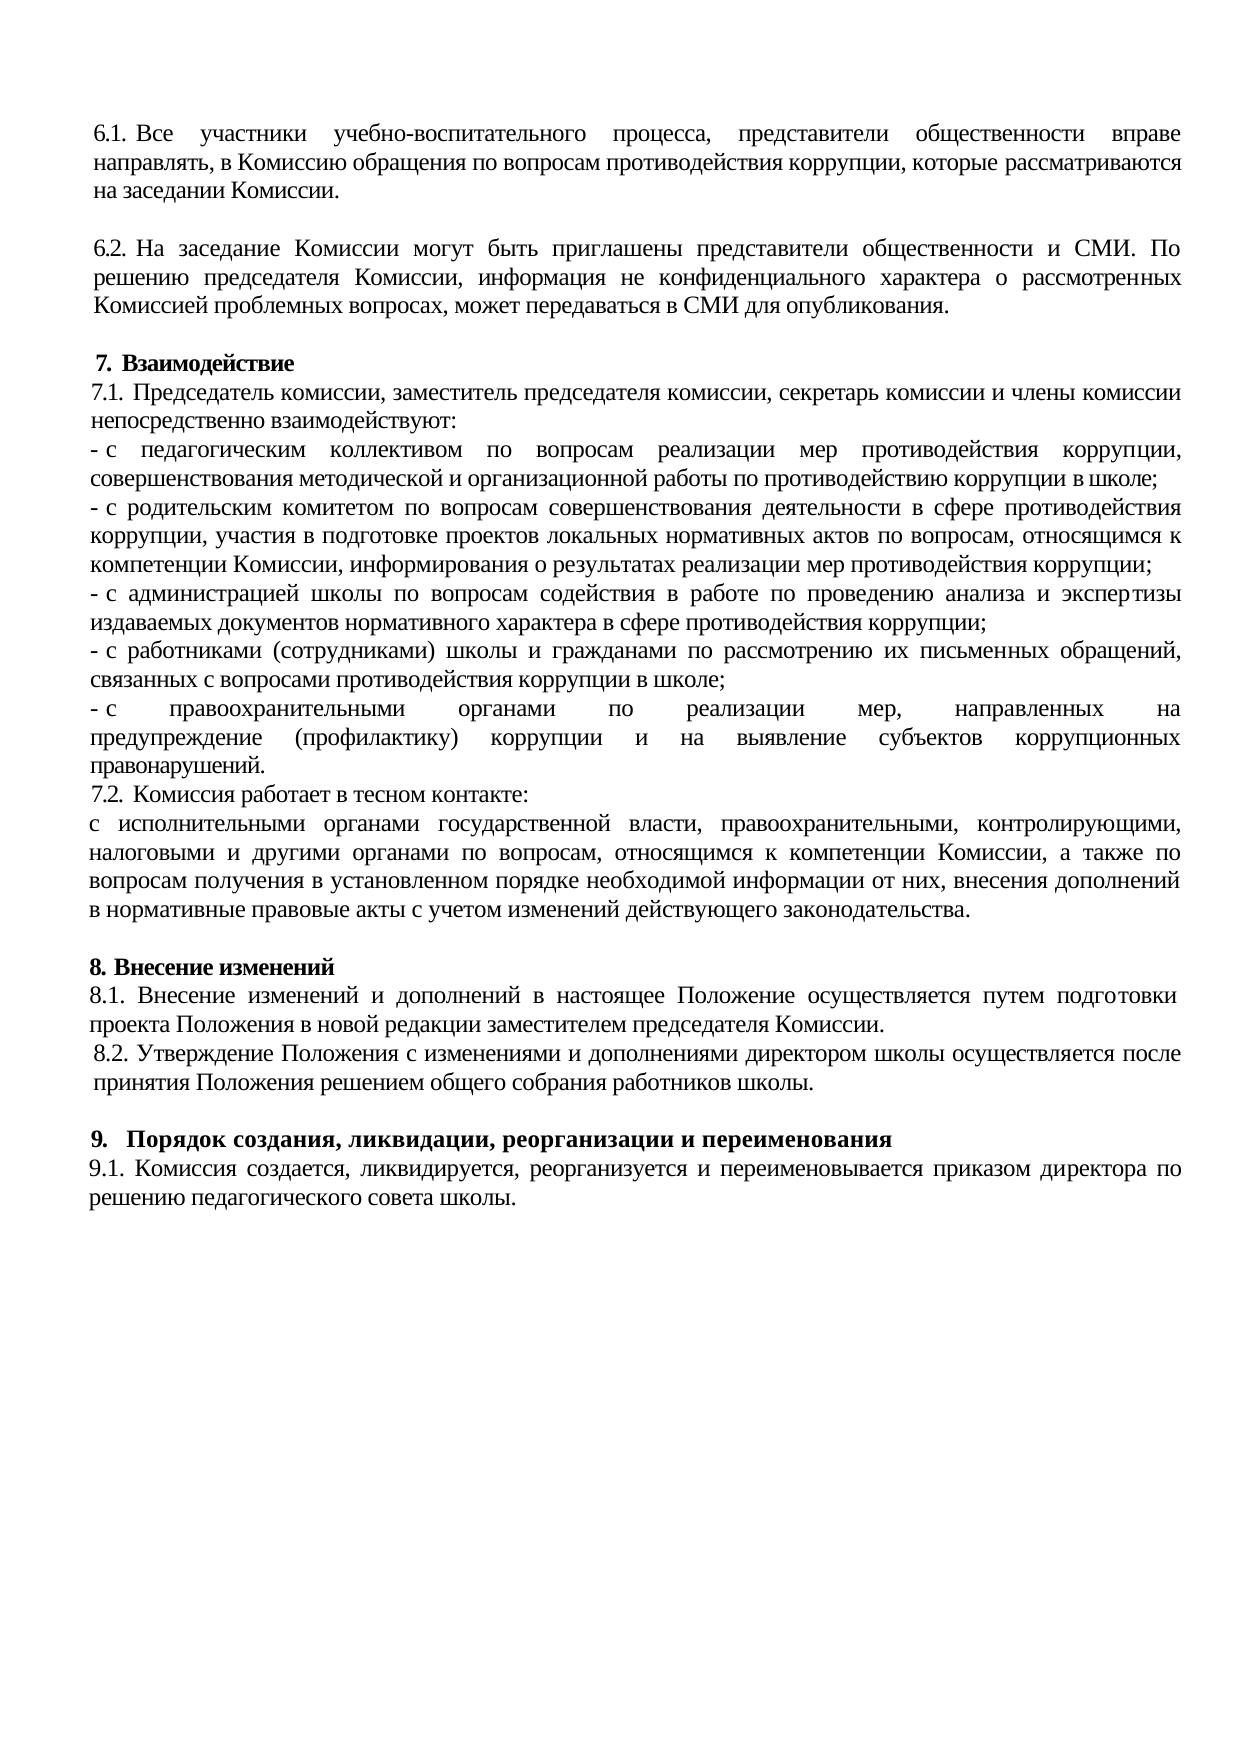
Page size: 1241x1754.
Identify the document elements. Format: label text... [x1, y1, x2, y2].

text 8. Внесение изменений [89, 952, 1181, 981]
text 7.1. Председатель комиссии, заместитель председателя комиссии, секретарь комиссии и члены комиссии непосредственно взаимодействуют: [91, 377, 1181, 434]
text 8.2. Утверждение Положения с изменениями и дополнениями директором школы осуществляется после принятия Положения решением общего собрания работников школы. [93, 1038, 1181, 1096]
text 7. Взаимодействие [95, 348, 1181, 377]
list с правоохранительными органами по реализации мер, направленных на предупреждение (профилактику) коррупции и на выявление субъектов коррупционных правонарушений. [90, 693, 1181, 779]
text 8.1. Внесение изменений и дополнений в настоящее Положение осуществляется путем подготовки проекта Положения в новой редакции заместителем председателя Комиссии. [89, 981, 1177, 1038]
list с работниками (сотрудниками) школы и гражданами по рассмотрению их письменных обращений, связанных с вопросами противодействия коррупции в школе; [90, 636, 1182, 693]
list На заседание Комиссии могут быть приглашены представители общественности и СМИ. По решению председателя Комиссии, информация не конфиденциального характера о рассмотренных Комиссией проблемных вопросах, может передаваться в СМИ для опубликования. [93, 233, 1182, 319]
text 7.2. Комиссия работает в тесном контакте: [91, 779, 1181, 808]
text с исполнительными органами государственной власти, правоохранительными, контролирующими, налоговыми и другими органами по вопросам, относящимся к компетенции Комиссии, а также по вопросам получения в установленном порядке необходимой информации от них, внесения дополнений в нормативные правовые акты с учетом изменений действующего законодательства. [89, 808, 1181, 923]
list с администрацией школы по вопросам содействия в работе по проведению анализа и экспертизы издаваемых документов нормативного характера в сфере противодействия коррупции; [90, 578, 1182, 636]
list Все участники учебно-воспитательного процесса, представители общественности вправе направлять, в Комиссию обращения по вопросам противодействия коррупции, которые рассматриваются на заседании Комиссии. [93, 118, 1182, 204]
list с педагогическим коллективом по вопросам реализации мер противодействия коррупции, совершенствования методической и организационной работы по противодействию коррупции в школе; [90, 434, 1182, 492]
text 9. Порядок создания, ликвидации, реорганизации и переименования [91, 1124, 1181, 1153]
text 9.1. Комиссия создается, ликвидируется, реорганизуется и переименовывается приказом директора по решению педагогического совета школы. [89, 1153, 1182, 1211]
list с родительским комитетом по вопросам совершенствования деятельности в сфере противодействия коррупции, участия в подготовке проектов локальных нормативных актов по вопросам, относящимся к компетенции Комиссии, информирования о результатах реализации мер противодействия коррупции; [90, 492, 1182, 578]
